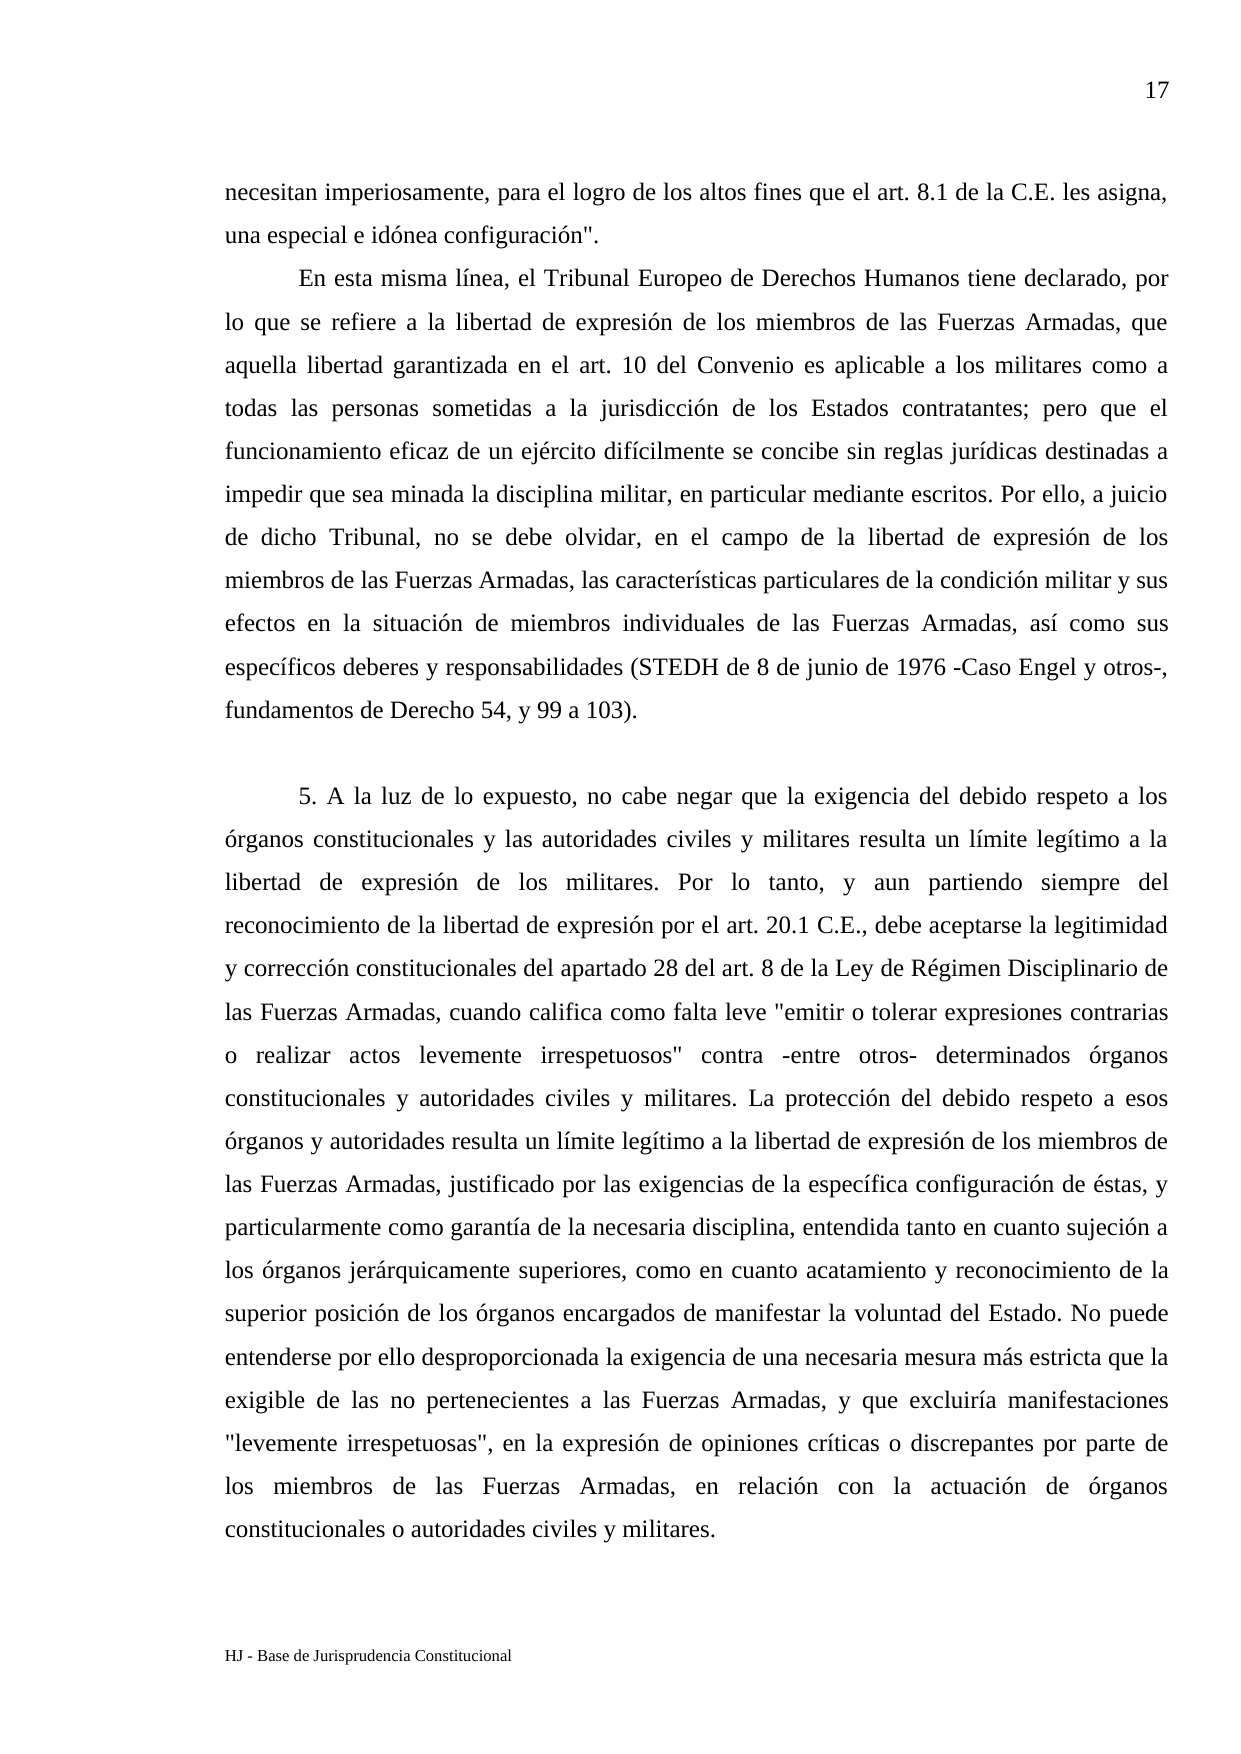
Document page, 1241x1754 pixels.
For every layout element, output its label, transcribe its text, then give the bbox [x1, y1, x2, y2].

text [224, 177, 1169, 249]
text 5. A la luz de lo expuesto, no cabe negar que la exigencia del debido respeto a los órganos constitucionales y las autoridades civiles y militares resulta un límite legítimo a la libertad de expresión de los militares. Por lo tanto, y aun partiendo siempre del reconocimiento de la libertad de expresión por el art. 20.1 C.E., debe aceptarse la legitimidad y corrección constitucionales del apartado 28 del art. 8 de la Ley de Régimen Disciplinario de las Fuerzas Armadas, cuando califica como falta leve "emitir o tolerar expresiones contrarias o realizar actos levemente irrespetuosos" contra -entre otros- determinados órganos constitucionales y autoridades civiles y militares. La protección del debido respeto a esos órganos y autoridades resulta un límite legítimo a la libertad de expresión de los miembros de las Fuerzas Armadas, justificado por las exigencias de la específica configuración de éstas, y particularmente como garantía de la necesaria disciplina, entendida tanto en cuanto sujeción a los órganos jerárquicamente superiores, como en cuanto acatamiento y reconocimiento de la superior posición de los órganos encargados de manifestar la voluntad del Estado. No puede entenderse por ello desproporcionada la exigencia de una necesaria mesura más estricta que la exigible de las no pertenecientes a las Fuerzas Armadas, y que excluiría manifestaciones "levemente irrespetuosas", en la expresión de opiniones críticas o discrepantes por parte de los miembros de las Fuerzas Armadas, en relación con la actuación de órganos constitucionales o autoridades civiles y militares. [224, 781, 1169, 1543]
text En esta misma línea, el Tribunal Europeo de Derechos Humanos tiene declarado, por lo que se refiere a la libertad de expresión de los miembros de las Fuerzas Armadas, que aquella libertad garantizada en el art. 10 del Convenio es aplicable a los militares como a todas las personas sometidas a la jurisdicción de los Estados contratantes; pero que el funcionamiento eficaz de un ejército difícilmente se concibe sin reglas jurídicas destinadas a impedir que sea minada la disciplina militar, en particular mediante escritos. Por ello, a juicio de dicho Tribunal, no se debe olvidar, en el campo de la libertad de expresión de los miembros de las Fuerzas Armadas, las características particulares de la condición militar y sus efectos en la situación de miembros individuales de las Fuerzas Armadas, así como sus específicos deberes y responsabilidades (STEDH de 8 de junio de 1976 -Caso Engel y otros-, fundamentos de Derecho 54, y 99 a 103). [224, 263, 1169, 723]
